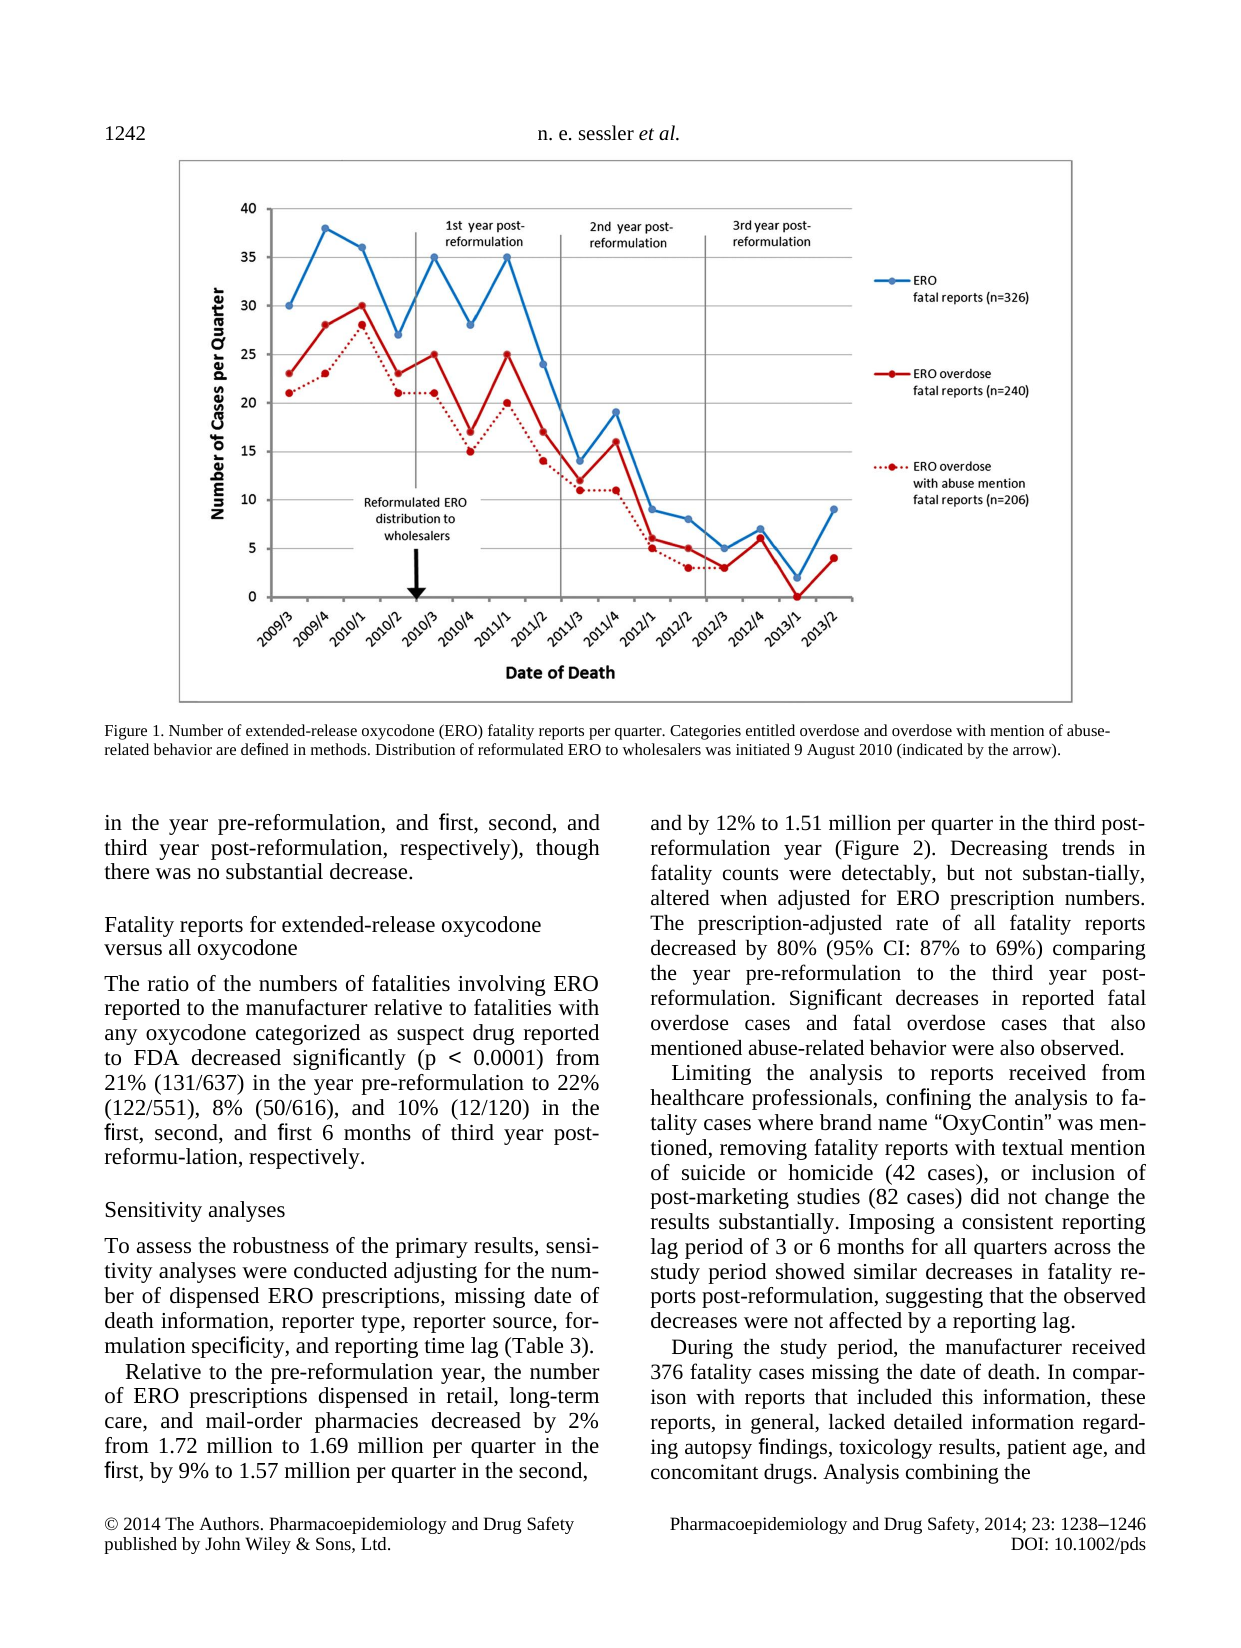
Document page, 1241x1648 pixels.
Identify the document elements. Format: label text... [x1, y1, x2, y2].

text Figure 1. Number of extended-release oxycodone (ERO) fatality reports per quarter. Categories entitled overdose and overdose with mention of abuse-related behavior are defined in methods. Distribution of reformulated ERO to wholesalers was initiated 9 August 2010 (indicated by the arrow). [104, 722, 1146, 759]
text Sensitivity analyses [104, 1197, 600, 1223]
text The ratio of the numbers of fatalities involving ERO reported to the manufacturer relative to fatalities with any oxycodone categorized as suspect drug reported to FDA decreased significantly (p < 0.0001) from 21% (131/637) in the year pre-reformulation to 22% (122/551), 8% (50/616), and 10% (12/120) in the first, second, and first 6 months of third year post-reformu-lation, respectively. [104, 971, 600, 1170]
text During the study period, the manufacturer received 376 fatality cases missing the date of death. In compar-ison with reports that included this information, these reports, in general, lacked detailed information regard-ing autopsy findings, toxicology results, patient age, and concomitant drugs. Analysis combining the [650, 1334, 1146, 1484]
table_header © 2014 The Authors. Pharmacoepidemiology and Drug Safety [104, 1513, 623, 1534]
table_cell DOI: 10.1002/pds [623, 1535, 1146, 1555]
text To assess the robustness of the primary results, sensi-tivity analyses were conducted adjusting for the num-ber of dispensed ERO prescriptions, missing date of death information, reporter type, reporter source, for-mulation specificity, and reporting time lag (Table 3). [104, 1233, 600, 1359]
text 1242 n. e. sessler et al. [104, 122, 1146, 145]
table_header Pharmacoepidemiology and Drug Safety, 2014; 23: 1238–1246 [623, 1513, 1146, 1534]
table_cell published by John Wiley & Sons, Ltd. [104, 1535, 623, 1555]
text Relative to the pre-reformulation year, the number of ERO prescriptions dispensed in retail, long-term care, and mail-order pharmacies decreased by 2% from 1.72 million to 1.69 million per quarter in the first, by 9% to 1.57 million per quarter in the second, [104, 1359, 600, 1483]
text in the year pre-reformulation, and first, second, and third year post-reformulation, respectively), though there was no substantial decrease. [104, 810, 600, 885]
picture [176, 156, 1076, 706]
text and by 12% to 1.51 million per quarter in the third post-reformulation year (Figure 2). Decreasing trends in fatality counts were detectably, but not substan-tially, altered when adjusted for ERO prescription numbers. The prescription-adjusted rate of all fatality reports decreased by 80% (95% CI: 87% to 69%) comparing the year pre-reformulation to the third year post-reformulation. Significant decreases in reported fatal overdose cases and fatal overdose cases that also mentioned abuse-related behavior were also observed. [650, 810, 1146, 1060]
text Limiting the analysis to reports received from healthcare professionals, confining the analysis to fa-tality cases where brand name “OxyContin” was men-tioned, removing fatality reports with textual mention of suicide or homicide (42 cases), or inclusion of post-marketing studies (82 cases) did not change the results substantially. Imposing a consistent reporting lag period of 3 or 6 months for all quarters across the study period showed similar decreases in fatality re-ports post-reformulation, suggesting that the observed decreases were not affected by a reporting lag. [650, 1061, 1146, 1334]
text Fatality reports for extended-release oxycodone versus all oxycodone [104, 913, 548, 961]
